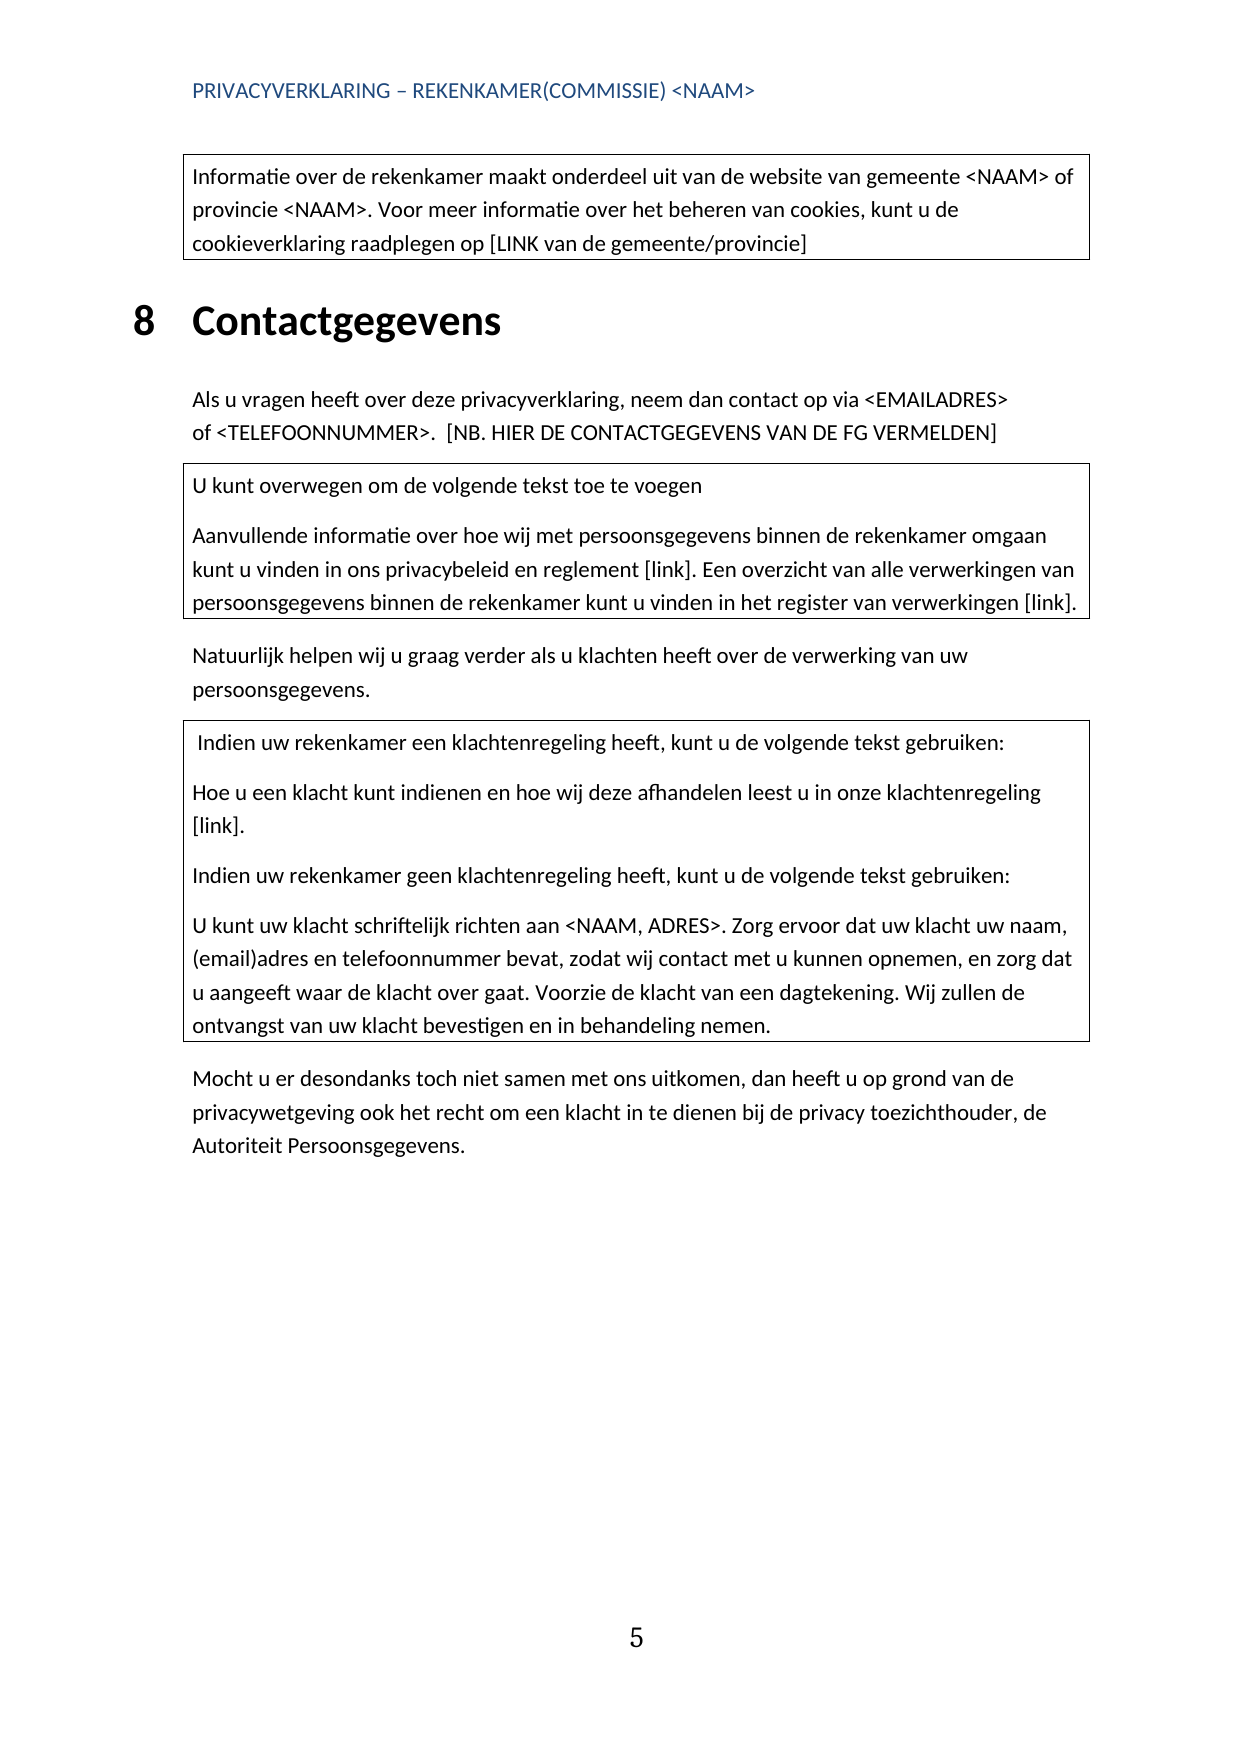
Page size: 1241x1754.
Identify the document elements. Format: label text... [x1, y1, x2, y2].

text Mocht u er desondanks toch niet samen met ons uitkomen, dan heeft u op grond van de privacywetgeving ook het recht om een klacht in te dienen bij de privacy toezichthouder, de Autoriteit Persoonsgegevens. [192, 1059, 1081, 1159]
text Als u vragen heeft over deze privacyverklaring, neem dan contact op via <EMAILADRES> of <TELEFOONNUMMER>. [NB. HIER DE CONTACTGEGEVENS VAN DE FG VERMELDEN] [192, 380, 1081, 447]
text Aanvullende informatie over hoe wij met persoonsgegevens binnen de rekenkamer omgaan kunt u vinden in ons privacybeleid en reglement [link]. Een overzicht van alle verwerkingen van persoonsgegevens binnen de rekenkamer kunt u vinden in het register van verwerkingen [link]. [184, 513, 1089, 618]
text U kunt overwegen om de volgende tekst toe te voegen [184, 464, 1089, 500]
text Informatie over de rekenkamer maakt onderdeel uit van de website van gemeente <NAAM> of provincie <NAAM>. Voor meer informatie over het beheren van cookies, kunt u de cookieverklaring raadplegen op [LINK van de gemeente/provincie] [184, 155, 1089, 259]
text Indien uw rekenkamer geen klachtenregeling heeft, kunt u de volgende tekst gebruiken: [184, 853, 1089, 889]
subtitle Contactgegevens [133, 293, 1081, 347]
text Natuurlijk helpen wij u graag verder als u klachten heeft over de verwerking van uw persoonsgegevens. [192, 636, 1081, 703]
text Hoe u een klacht kunt indienen en hoe wij deze afhandelen leest u in onze klachtenregeling [link]. [184, 769, 1089, 839]
text U kunt uw klacht schriftelijk richten aan <NAAM, ADRES>. Zorg ervoor dat uw klacht uw naam, (email)adres en telefoonnummer bevat, zodat wij contact met u kunnen opnemen, en zorg dat u aangeeft waar de klacht over gaat. Voorzie de klacht van een dagtekening. Wij zullen de ontvangst van uw klacht bevestigen en in behandeling nemen. [184, 903, 1089, 1041]
text Indien uw rekenkamer een klachtenregeling heeft, kunt u de volgende tekst gebruiken: [184, 721, 1089, 756]
